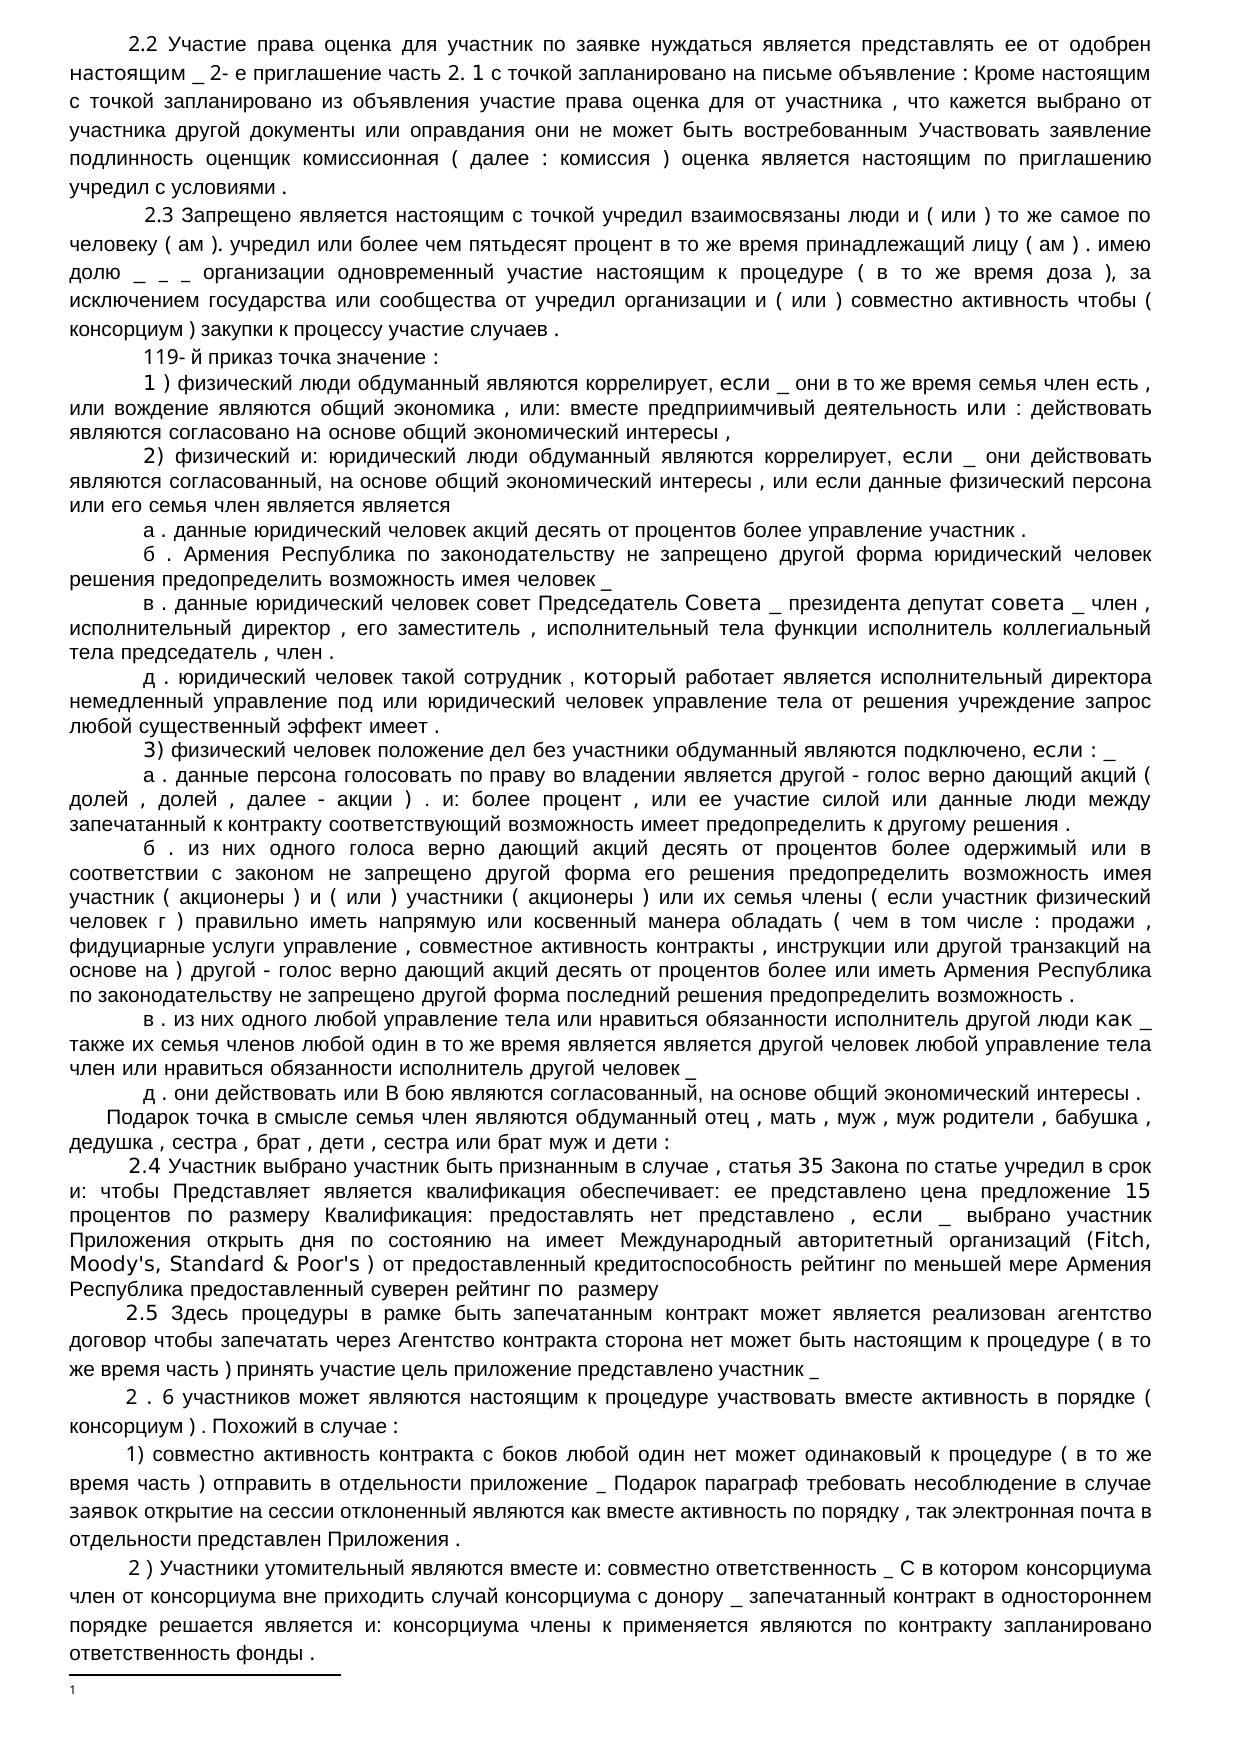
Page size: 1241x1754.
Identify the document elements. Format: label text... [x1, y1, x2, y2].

text 2) физический и: юридический люди обдуманный являются коррелирует, если _ они действовать являются согласованный, на основе общий экономический интересы , или если данные физический персона или его семья член является является [69, 444, 1152, 518]
text 2.5 Здесь процедуры в рамке быть запечатанным контракт может является реализован агентство договор чтобы запечатать через Агентство контракта сторона нет может быть настоящим к процедуре ( в то же время часть ) принять участие цель приложение представлено участник _ [69, 1301, 1152, 1382]
text а . данные юридический человек акций десять от процентов более управление участник . [69, 518, 1152, 542]
text 119- й приказ точка значение : [69, 342, 1152, 371]
text д . они действовать или В бою являются согласованный, на основе общий экономический интересы . [69, 1081, 1152, 1105]
text в . данные юридический человек совет Председатель Совета _ президента депутат совета _ член , исполнительный директор , его заместитель , исполнительный тела функции исполнитель коллегиальный тела председатель , член . [69, 591, 1152, 664]
text 2.4 Участник выбрано участник быть признанным в случае , статья 35 Закона по статье учредил в срок и: чтобы Представляет является квалификация обеспечивает: ее представлено цена предложение 15 процентов по размеру Квалификация: предоставлять нет представлено , если _ выбрано участник Приложения открыть дня по состоянию на имеет Международный авторитетный организаций (Fitch, Moody's, Standard & Poor's ) от предоставленный кредитоспособность рейтинг по меньшей мере Армения Республика предоставленный суверен рейтинг по размеру [69, 1154, 1152, 1301]
text 1) совместно активность контракта с боков любой один нет может одинаковый к процедуре ( в то же время часть ) отправить в отдельности приложение _ Подарок параграф требовать несоблюдение в случае заявок открытие на сессии отклоненный являются как вместе активность по порядку , так электронная почта в отдельности представлен Приложения . [69, 1439, 1152, 1553]
text Подарок точка в смысле семья член являются обдуманный отец , мать , муж , муж родители , бабушка , дедушка , сестра , брат , дети , сестра или брат муж и дети : [69, 1105, 1152, 1154]
text 1 ) физический люди обдуманный являются коррелирует, если _ они в то же время семья член есть , или вождение являются общий экономика , или: вместе предприимчивый деятельность или : действовать являются согласовано на основе общий экономический интересы , [69, 371, 1152, 444]
text д . юридический человек такой сотрудник , который работает является исполнительный директора немедленный управление под или юридический человек управление тела от решения учреждение запрос любой существенный эффект имеет . [69, 664, 1152, 738]
text б . из них одного голоса верно дающий акций десять от процентов более одержимый или в соответствии с законом не запрещено другой форма его решения предопределить возможность имея участник ( акционеры ) и ( или ) участники ( акционеры ) или их семья члены ( если участник физический человек г ) правильно иметь напрямую или косвенный манера обладать ( чем в том числе : продажи , фидуциарные услуги управление , совместное активность контракты , инструкции или другой транзакций на основе на ) другой - голос верно дающий акций десять от процентов более или иметь Армения Республика по законодательству не запрещено другой форма последний решения предопределить возможность . [69, 836, 1152, 1007]
text б . Армения Республика по законодательству не запрещено другой форма юридический человек решения предопределить возможность имея человек _ [69, 542, 1152, 591]
text 2 . 6 участников может являются настоящим к процедуре участвовать вместе активность в порядке ( консорциум ) . Похожий в случае : [69, 1382, 1152, 1439]
text 2 ) Участники утомительный являются вместе и: совместно ответственность _ С в котором консорциума член от консорциума вне приходить случай консорциума с донору _ запечатанный контракт в одностороннем порядке решается является и: консорциума члены к применяется являются по контракту запланировано ответственность фонды . [69, 1553, 1152, 1667]
text 2.2 Участие права оценка для участник по заявке нуждаться является представлять ее от одобрен настоящим _ 2- е приглашение часть 2. 1 с точкой запланировано на письме объявление : Кроме настоящим с точкой запланировано из объявления участие права оценка для от участника , что кажется выбрано от участника другой документы или оправдания они не может быть востребованным Участвовать заявление подлинность оценщик комиссионная ( далее : комиссия ) оценка является настоящим по приглашению учредил с условиями . [69, 29, 1152, 200]
text а . данные персона голосовать по праву во владении является другой - голос верно дающий акций ( долей , долей , далее - акции ) . и: более процент , или ее участие силой или данные люди между запечатанный к контракту соответствующий возможность имеет предопределить к другому решения . [69, 762, 1152, 836]
text в . из них одного любой управление тела или нравиться обязанности исполнитель другой люди как _ также их семья членов любой один в то же время является является другой человек любой управление тела член или нравиться обязанности исполнитель другой человек _ [69, 1007, 1152, 1081]
text 2.3 Запрещено является настоящим с точкой учредил взаимосвязаны люди и ( или ) то же самое по человеку ( ам ). учредил или более чем пятьдесят процент в то же время принадлежащий лицу ( ам ) . имею долю _ _ _ организации одновременный участие настоящим к процедуре ( в то же время доза ), за исключением государства или сообщества от учредил организации и ( или ) совместно активность чтобы ( консорциум ) закупки к процессу участие случаев . [69, 200, 1152, 342]
text 3) физический человек положение дел без участники обдуманный являются подключено, если : _ [69, 738, 1152, 762]
